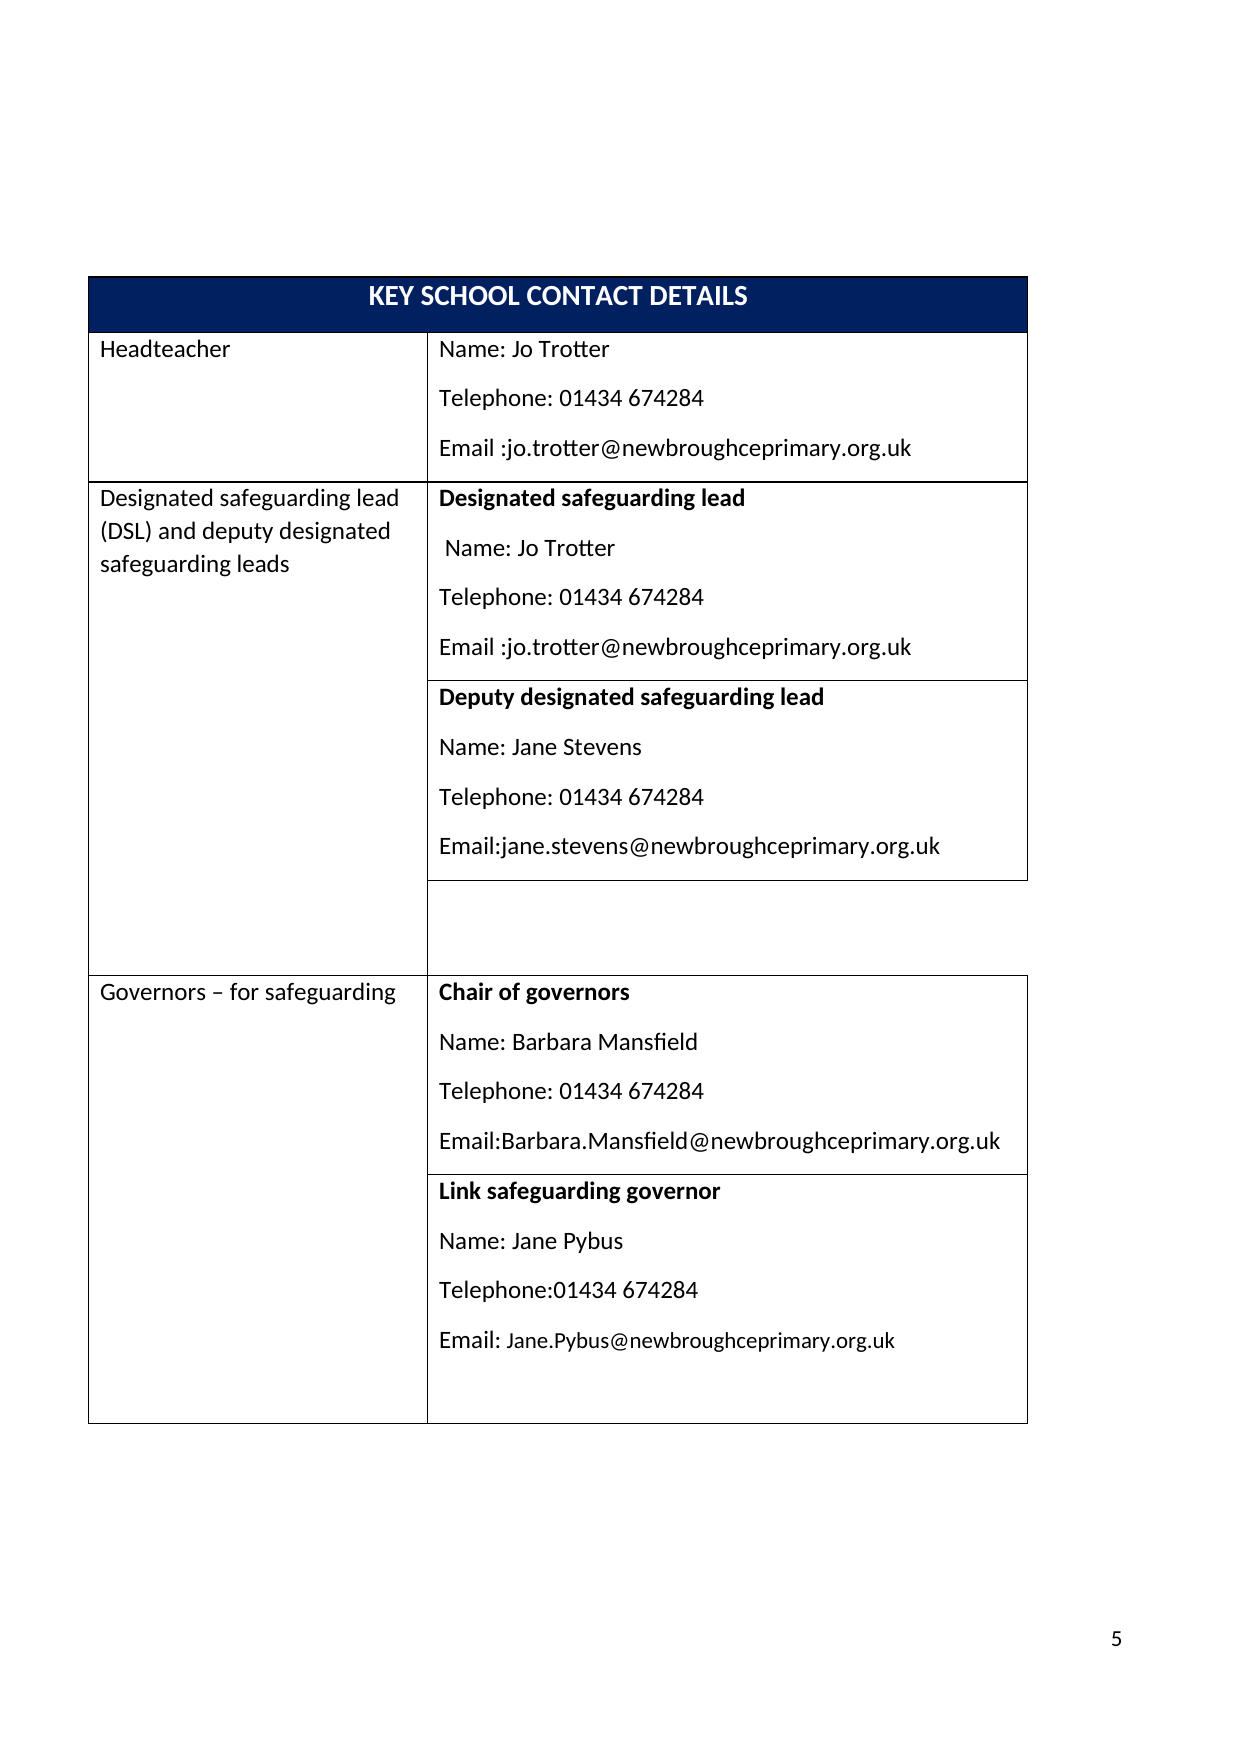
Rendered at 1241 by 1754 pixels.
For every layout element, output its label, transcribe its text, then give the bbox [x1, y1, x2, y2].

table_cell Designated safeguarding lead (DSL) and deputy designated safeguarding leads [89, 483, 427, 975]
table_cell Chair of governors Name: Barbara Mansfield Telephone: 01434 674284 Email:Barbara.Mansfield@newbroughceprimary.org.uk [428, 976, 1027, 1174]
table_cell Designated safeguarding lead Name: Jo Trotter Telephone: 01434 674284 Email :jo.trotter@newbroughceprimary.org.uk [428, 483, 1027, 680]
table_header KEY SCHOOL CONTACT DETAILS [89, 278, 1027, 332]
table_cell Governors – for safeguarding [89, 976, 427, 1423]
table_cell Headteacher [89, 333, 427, 481]
table_cell Link safeguarding governor Name: Jane Pybus Telephone:01434 674284 Email: Jane.Pybus@newbroughceprimary.org.uk [428, 1175, 1027, 1423]
table_cell Name: Jo Trotter Telephone: 01434 674284 Email :jo.trotter@newbroughceprimary.org.uk [428, 333, 1027, 481]
table_cell Deputy designated safeguarding lead Name: Jane Stevens Telephone: 01434 674284 Email:jane.stevens@newbroughceprimary.org.uk [428, 681, 1027, 879]
